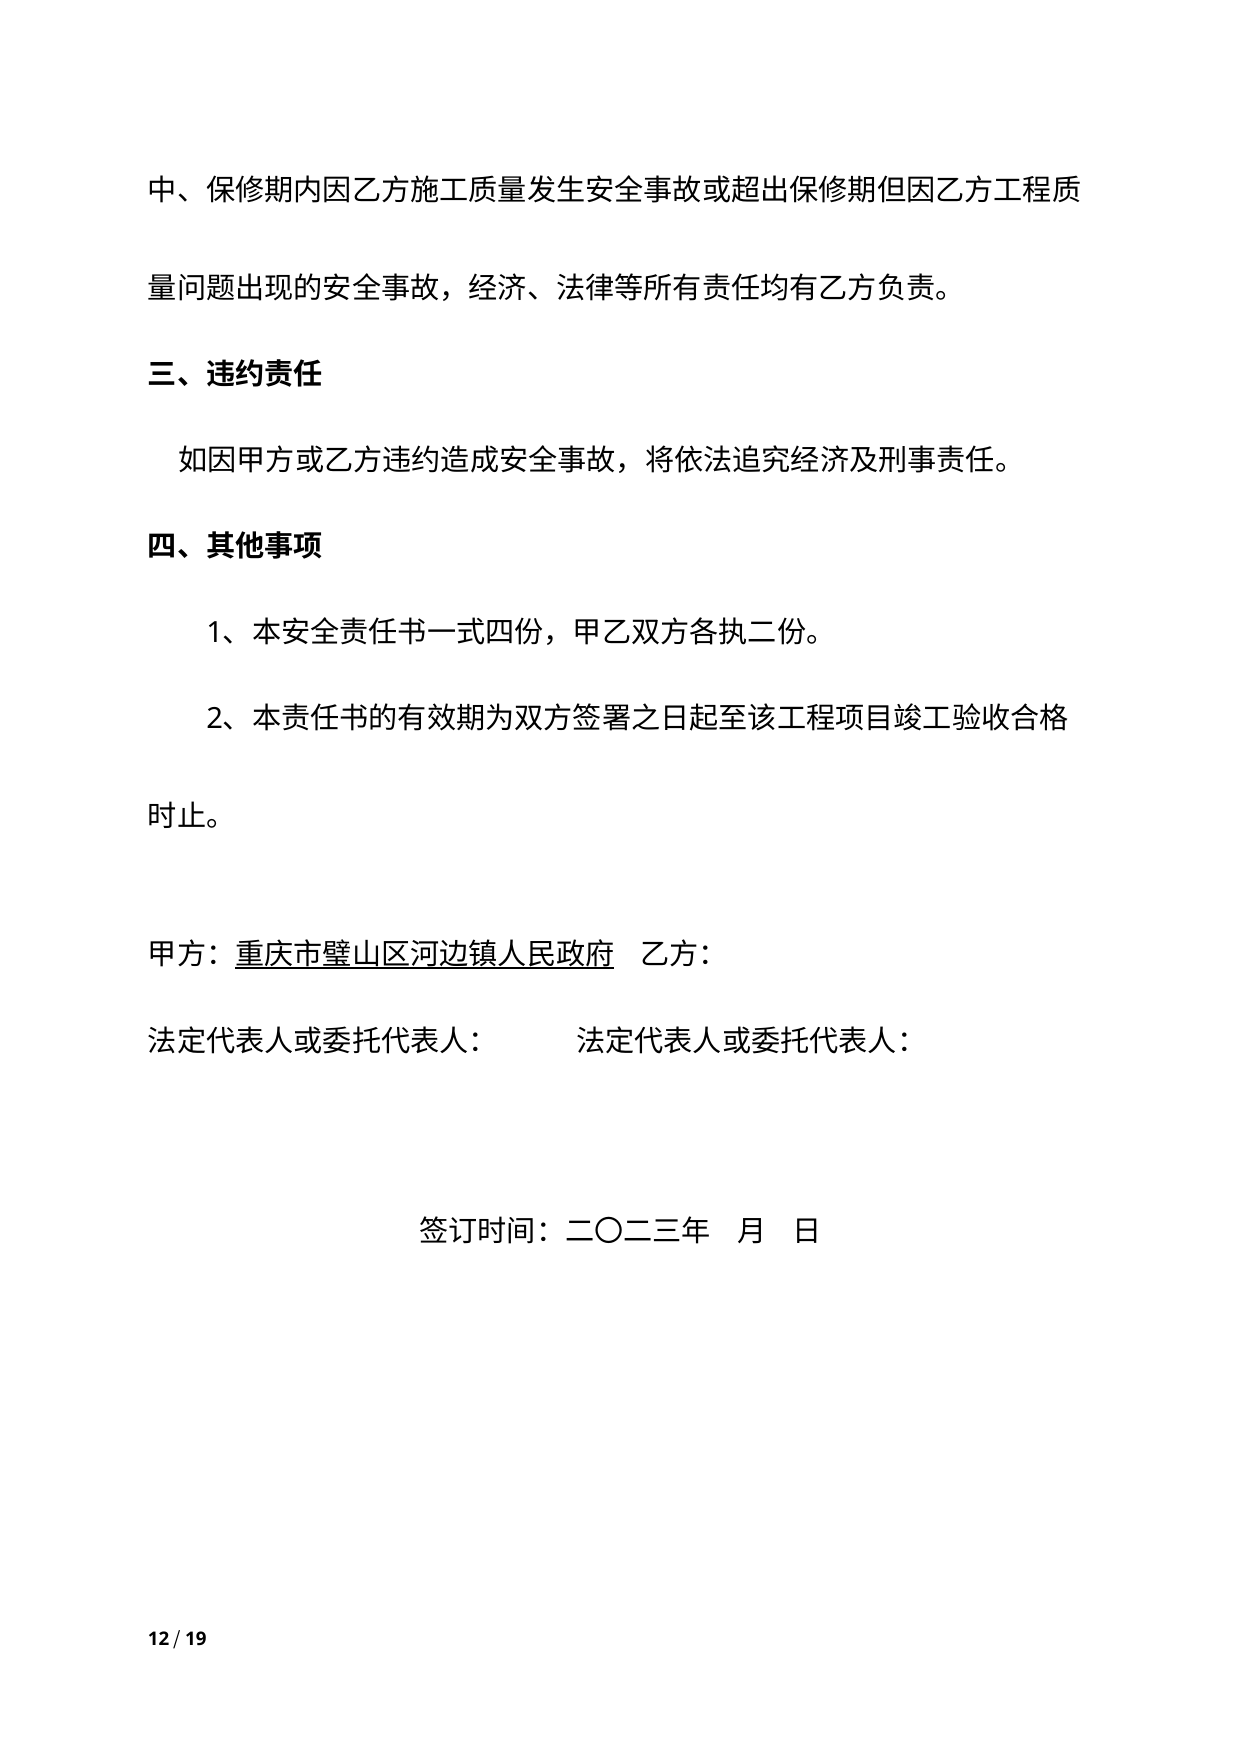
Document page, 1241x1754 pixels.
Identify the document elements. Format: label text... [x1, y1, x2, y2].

text 四、其他事项 [148, 511, 1093, 576]
text 三、违约责任 [148, 339, 1093, 404]
text 如因甲方或乙方违约造成安全事故，将依法追究经济及刑事责任。 [148, 425, 1093, 490]
text 2、本责任书的有效期为双方签署之日起至该工程项目竣工验收合格时止。 [148, 684, 1093, 846]
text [148, 155, 1093, 318]
text 1、本安全责任书一式四份，甲乙双方各执二份。 [148, 597, 1093, 662]
text 甲方：重庆市璧山区河边镇人民政府 乙方： [148, 919, 1093, 984]
text 法定代表人或委托代表人： 法定代表人或委托代表人： [148, 1006, 1093, 1071]
text 签订时间：二〇二三年 月 日 [148, 1196, 1093, 1261]
